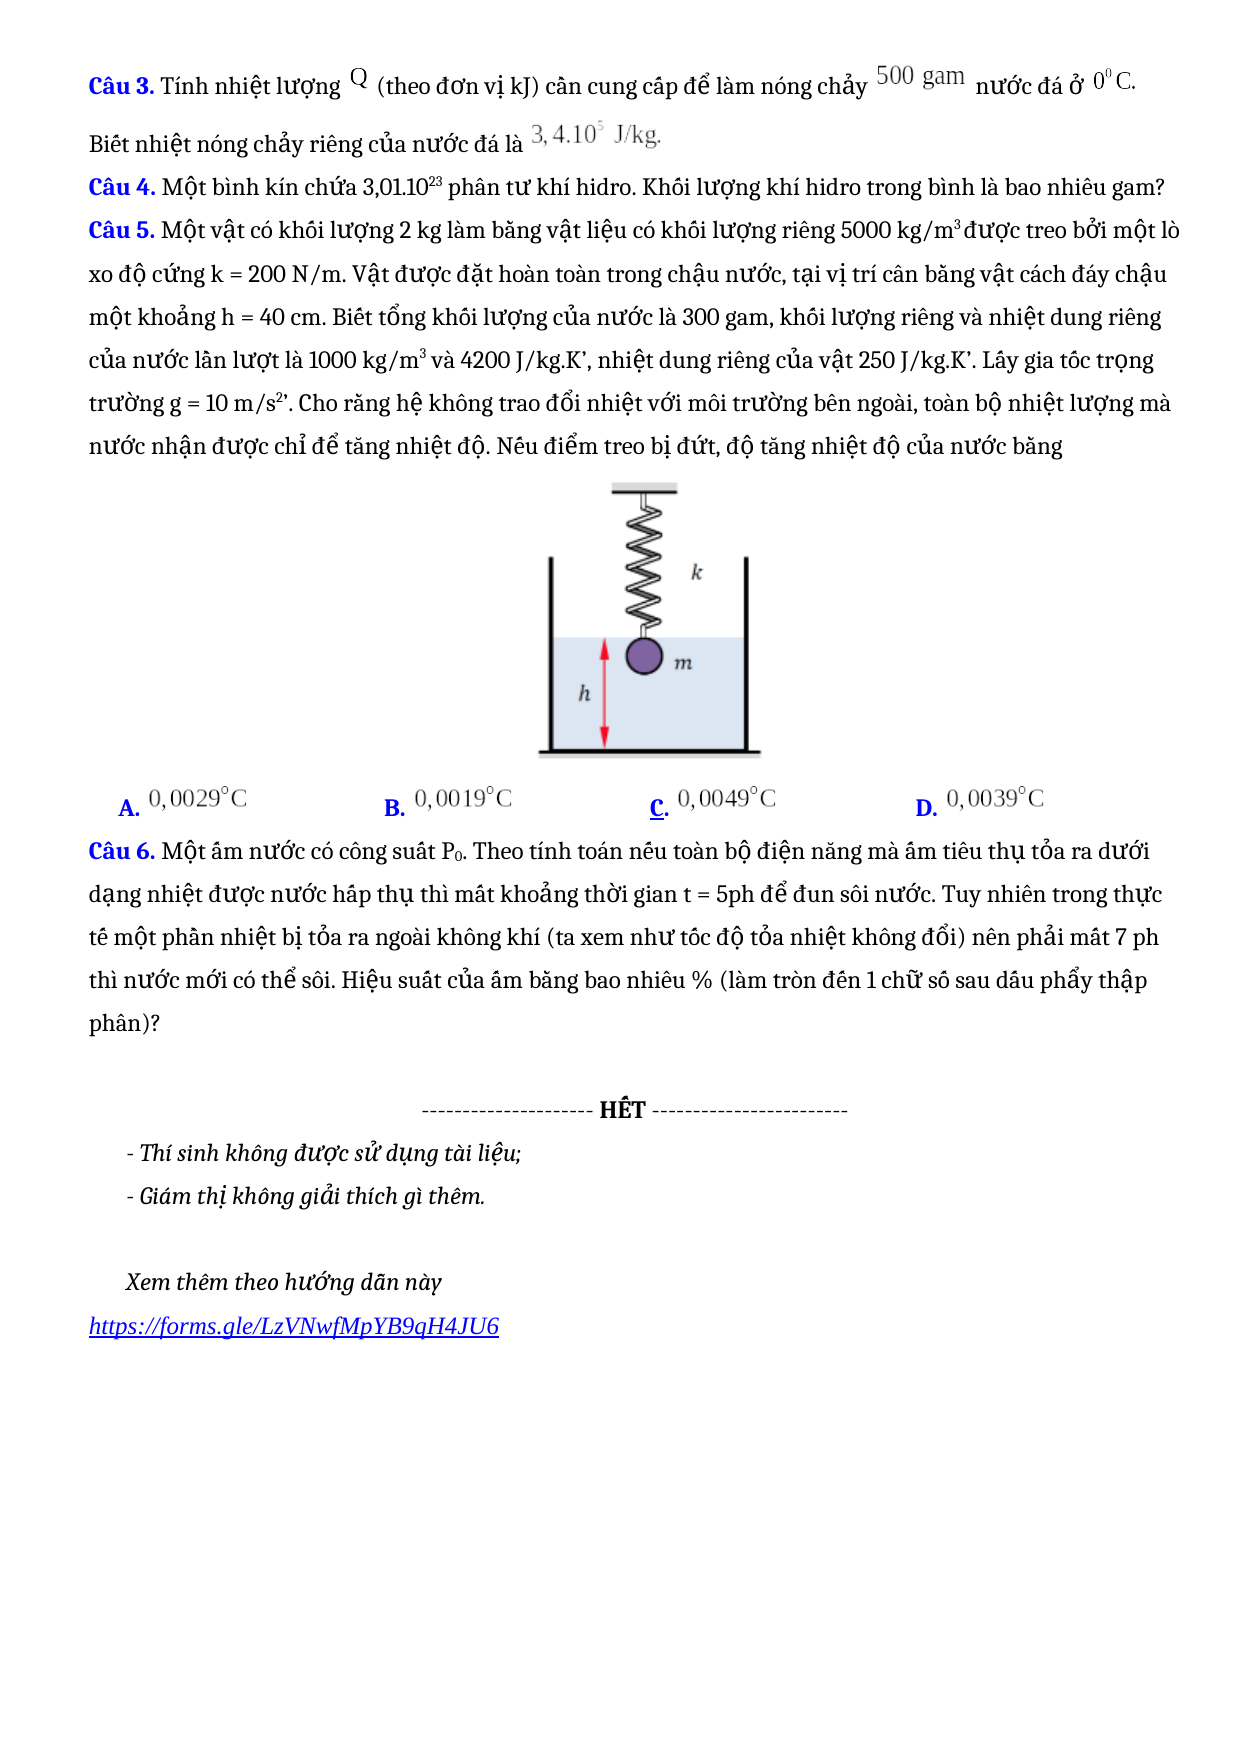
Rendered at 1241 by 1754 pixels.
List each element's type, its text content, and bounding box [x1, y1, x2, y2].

list Một vật có khối lượng 2 kg làm bằng vật liệu có khối lượng riêng 5000 kg/m3 được treo bởi một lò xo độ cứng k = 200 N/m. Vật được đặt hoàn toàn trong chậu nước, tại vị trí cân bằng vật cách đáy chậu một khoảng h = 40 cm. Biết tổng khối lượng của nước là 300 gam, khối lượng riêng và nhiệt dung riêng của nước lần lượt là 1000 kg/m3 và 4200 J/kg.K’, nhiệt dung riêng của vật 250 J/kg.K’. Lấy gia tốc trọng trường g = 10 m/s2’. Cho rằng hệ không trao đổi nhiệt với môi trường bên ngoài, toàn bộ nhiệt lượng mà nước nhận được chỉ để tăng nhiệt độ. Nếu điểm treo bị đứt, độ tăng nhiệt độ của nước bằng [89, 216, 1181, 461]
list Một bình kín chứa 3,01.1023 phân tư khí hidro. Khối lượng khí hidro trong bình là bao nhiêu gam? [89, 173, 1181, 202]
text https://forms.gle/LzVNwfMpYB9qH4JU6 [89, 1311, 1181, 1340]
text A. B. C. D. [118, 779, 1181, 822]
list Một ấm nước có công suất P0. Theo tính toán nếu toàn bộ điện năng mà ấm tiêu thụ tỏa ra dưới dạng nhiệt được nước hấp thụ thì mất khoảng thời gian t = 5ph để đun sôi nước. Tuy nhiên trong thực tế một phần nhiệt bị tỏa ra ngoài không khí (ta xem như tốc độ tỏa nhiệt không đổi) nên phải mất 7 ph thì nước mới có thể sôi. Hiệu suất của ấm bằng bao nhiêu % (làm tròn đến 1 chữ số sau dấu phẩy thập phân)? [89, 837, 1181, 1038]
picture [529, 475, 770, 765]
text - Thí sinh không được sử dụng tài liệu; [126, 1139, 1181, 1167]
text Xem thêm theo hướng dẫn này [126, 1268, 1181, 1297]
text --------------------- HẾT ------------------------ [89, 1096, 1181, 1124]
list Tính nhiệt lượng (theo đơn vị kJ) cần cung cấp để làm nóng chảy nước đá ở Biết nhiệt nóng chảy riêng của nước đá là [89, 59, 1181, 159]
text - Giám thị không giải thích gì thêm. [126, 1182, 1181, 1211]
